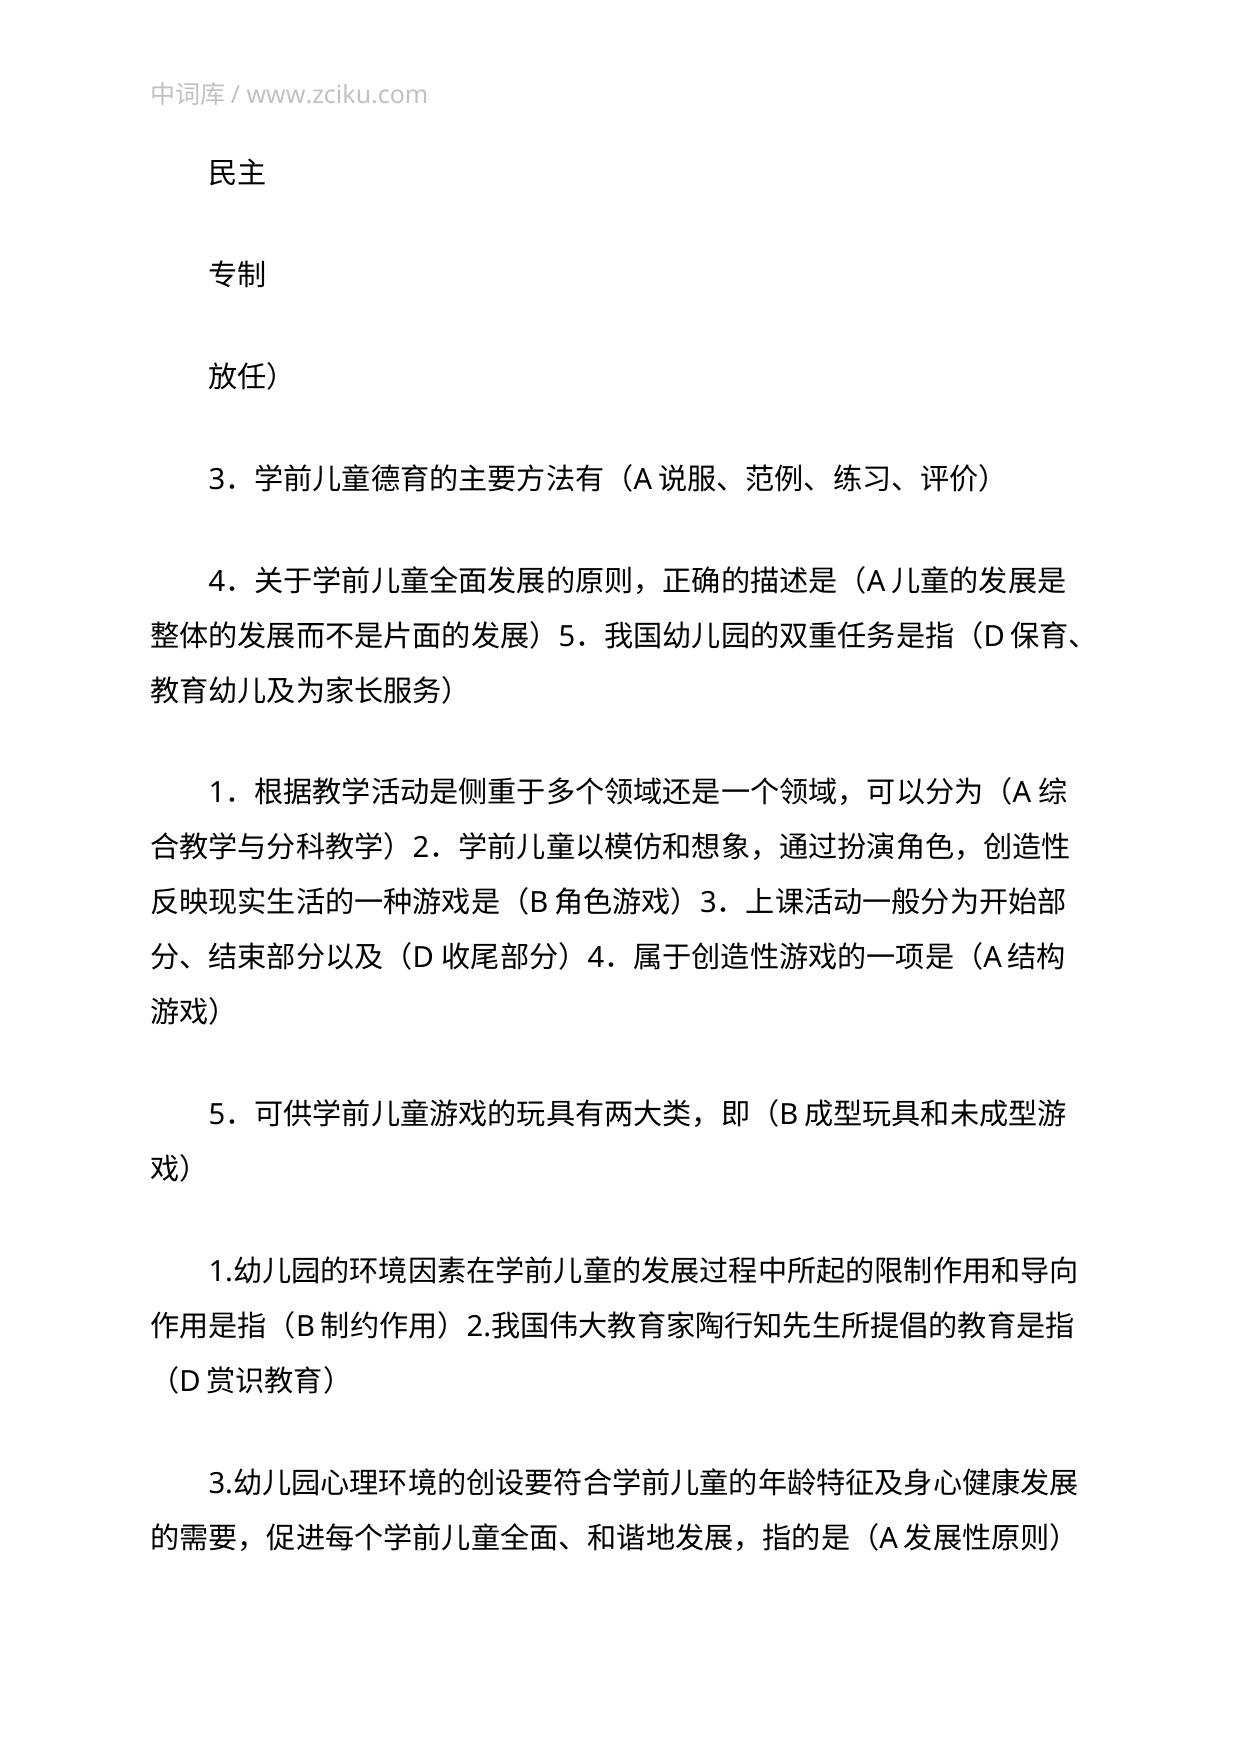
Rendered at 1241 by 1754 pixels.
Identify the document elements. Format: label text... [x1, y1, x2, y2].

text 3.幼儿园心理环境的创设要符合学前儿童的年龄特征及身心健康发展的需要，促进每个学前儿童全面、和谐地发展，指的是（A发展性原则） [150, 1459, 1090, 1557]
text 专制 [150, 252, 1090, 294]
text 3．学前儿童德育的主要方法有（A说服、范例、练习、评价） [150, 455, 1090, 498]
text 1．根据教学活动是侧重于多个领域还是一个领域，可以分为（A 综合教学与分科教学）2．学前儿童以模仿和想象，通过扮演角色，创造性反映现实生活的一种游戏是（B角色游戏）3．上课活动一般分为开始部分、结束部分以及（D 收尾部分）4．属于创造性游戏的一项是（A结构游戏） [150, 769, 1090, 1031]
text 放任） [150, 353, 1090, 396]
text 民主 [150, 150, 1090, 192]
text 5．可供学前儿童游戏的玩具有两大类，即（B成型玩具和未成型游戏） [150, 1091, 1090, 1188]
text 1.幼儿园的环境因素在学前儿童的发展过程中所起的限制作用和导向作用是指（B制约作用）2.我国伟大教育家陶行知先生所提倡的教育是指（D赏识教育） [150, 1248, 1090, 1400]
text 4．关于学前儿童全面发展的原则，正确的描述是（A儿童的发展是整体的发展而不是片面的发展）5．我国幼儿园的双重任务是指（D保育、教育幼儿及为家长服务） [150, 557, 1090, 709]
